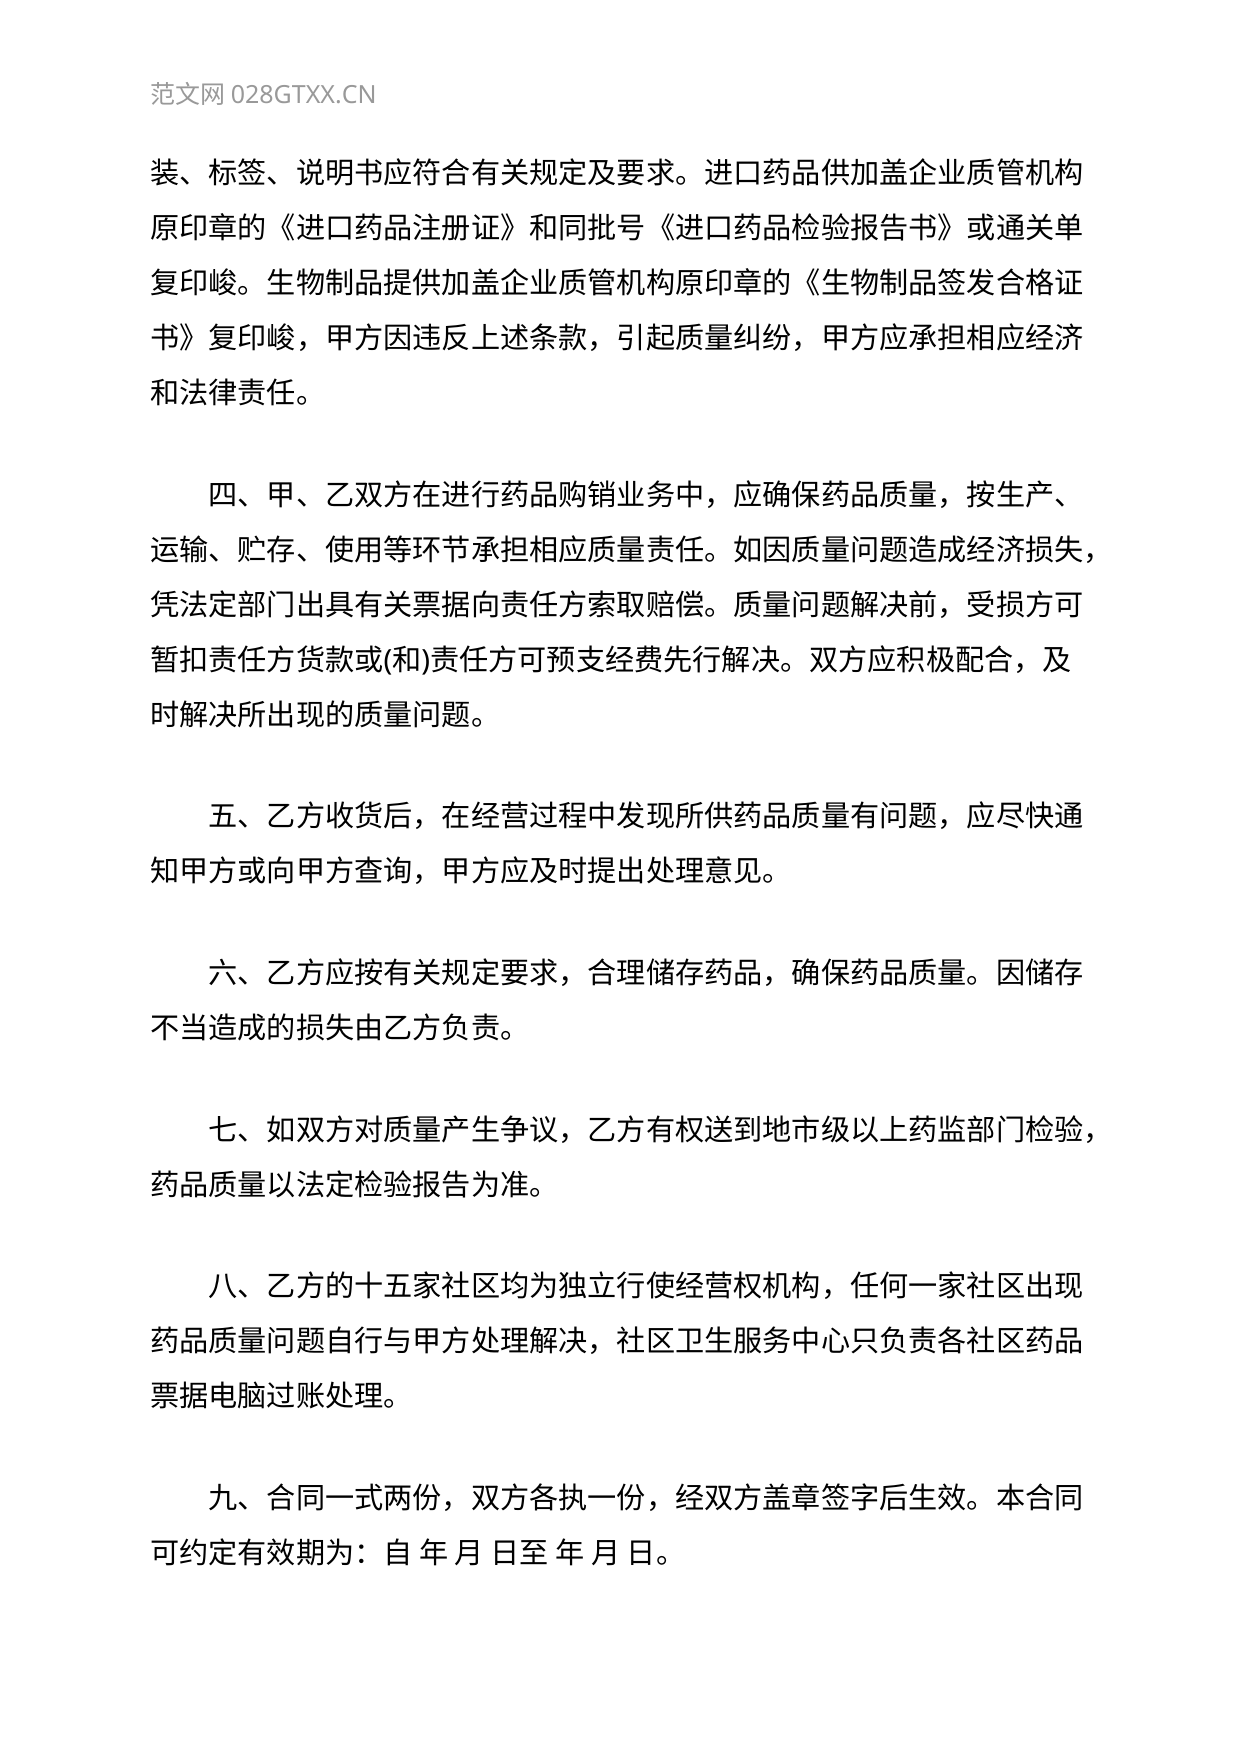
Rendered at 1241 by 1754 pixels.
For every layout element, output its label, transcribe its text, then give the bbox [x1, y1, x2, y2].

text 七、如双方对质量产生争议，乙方有权送到地市级以上药监部门检验，药品质量以法定检验报告为准。 [150, 1106, 1090, 1203]
text 九、合同一式两份，双方各执一份，经双方盖章签字后生效。本合同可约定有效期为：自 年 月 日至 年 月 日。 [150, 1474, 1090, 1572]
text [150, 150, 1090, 412]
text 五、乙方收货后，在经营过程中发现所供药品质量有问题，应尽快通知甲方或向甲方查询，甲方应及时提出处理意见。 [150, 793, 1090, 890]
text 六、乙方应按有关规定要求，合理储存药品，确保药品质量。因储存不当造成的损失由乙方负责。 [150, 949, 1090, 1047]
text 四、甲、乙双方在进行药品购销业务中，应确保药品质量，按生产、运输、贮存、使用等环节承担相应质量责任。如因质量问题造成经济损失，凭法定部门出具有关票据向责任方索取赔偿。质量问题解决前，受损方可暂扣责任方货款或(和)责任方可预支经费先行解决。双方应积极配合，及时解决所出现的质量问题。 [150, 471, 1090, 733]
text 八、乙方的十五家社区均为独立行使经营权机构，任何一家社区出现药品质量问题自行与甲方处理解决，社区卫生服务中心只负责各社区药品票据电脑过账处理。 [150, 1263, 1090, 1415]
